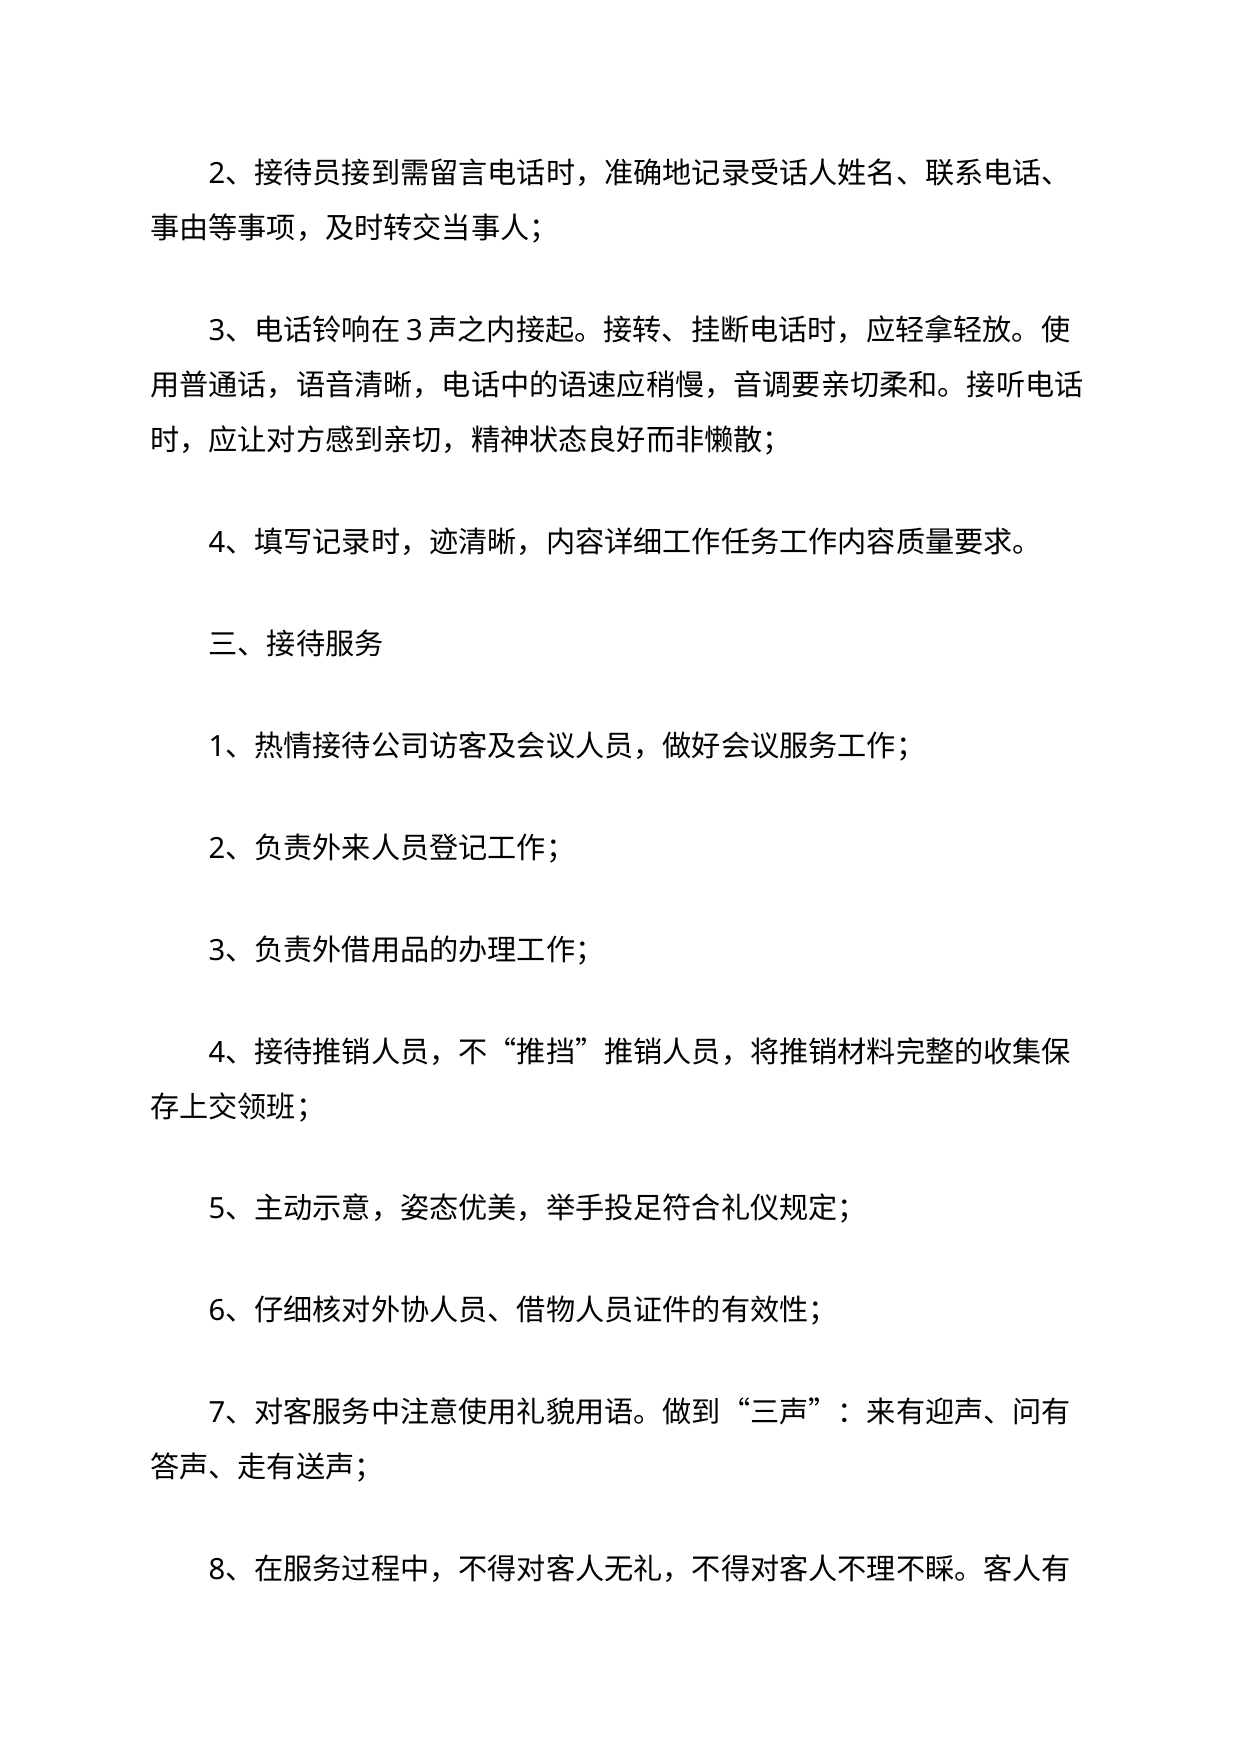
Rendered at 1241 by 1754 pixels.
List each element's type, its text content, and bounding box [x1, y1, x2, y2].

text 2、负责外来人员登记工作； [150, 824, 1090, 867]
text 5、主动示意，姿态优美，举手投足符合礼仪规定； [150, 1185, 1090, 1227]
text 3、电话铃响在3声之内接起。接转、挂断电话时，应轻拿轻放。使用普通话，语音清晰，电话中的语速应稍慢，音调要亲切柔和。接听电话时，应让对方感到亲切，精神状态良好而非懒散； [150, 307, 1090, 459]
text 三、接待服务 [150, 620, 1090, 663]
text 2、接待员接到需留言电话时，准确地记录受话人姓名、联系电话、事由等事项，及时转交当事人； [150, 150, 1090, 247]
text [150, 1546, 1090, 1588]
text 3、负责外借用品的办理工作； [150, 926, 1090, 968]
text 7、对客服务中注意使用礼貌用语。做到“三声”：来有迎声、问有答声、走有送声； [150, 1389, 1090, 1486]
text 1、热情接待公司访客及会议人员，做好会议服务工作； [150, 722, 1090, 764]
text 4、接待推销人员，不“推挡”推销人员，将推销材料完整的收集保存上交领班； [150, 1028, 1090, 1125]
text 6、仔细核对外协人员、借物人员证件的有效性； [150, 1287, 1090, 1329]
text 4、填写记录时，迹清晰，内容详细工作任务工作内容质量要求。 [150, 518, 1090, 561]
